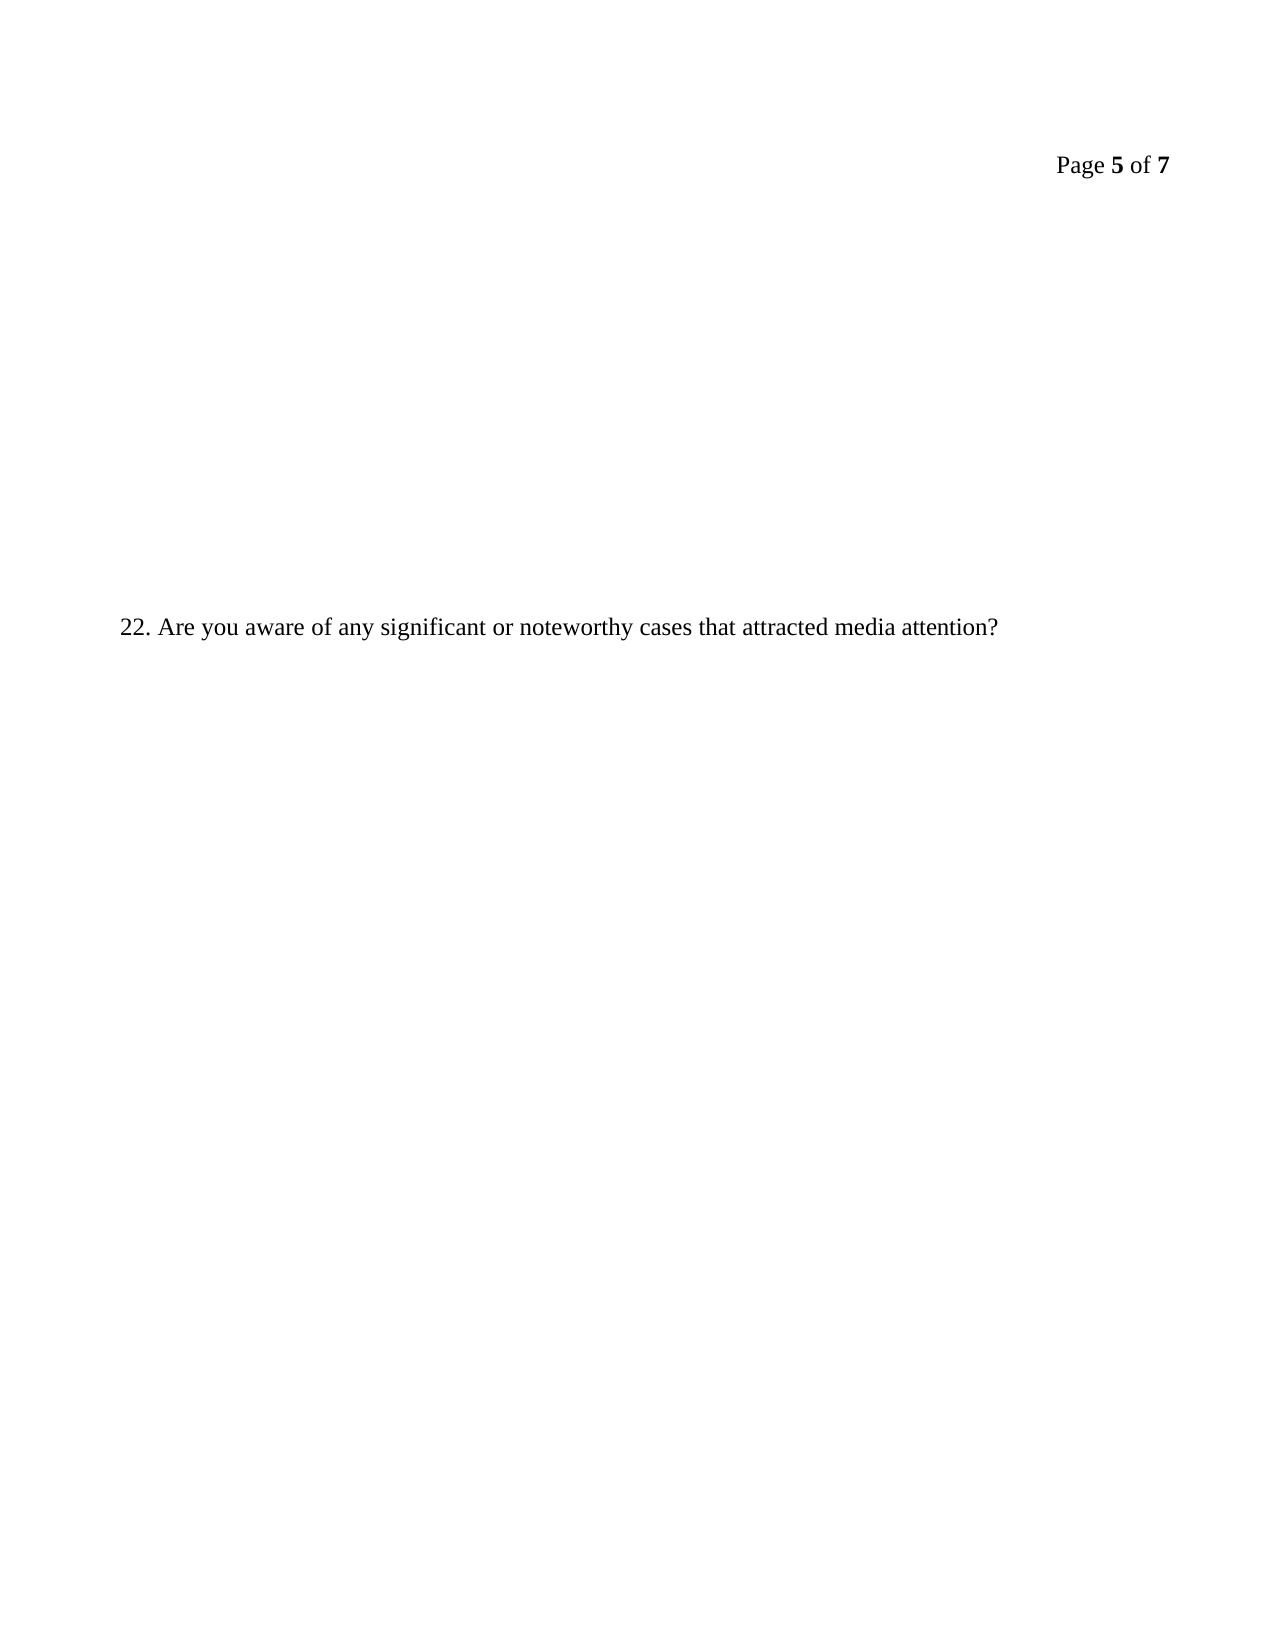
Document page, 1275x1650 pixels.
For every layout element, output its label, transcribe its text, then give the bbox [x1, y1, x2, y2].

text Page 5 of 7 [100, 150, 1170, 179]
list Are you aware of any significant or noteworthy cases that attracted media attention? [120, 612, 1181, 641]
